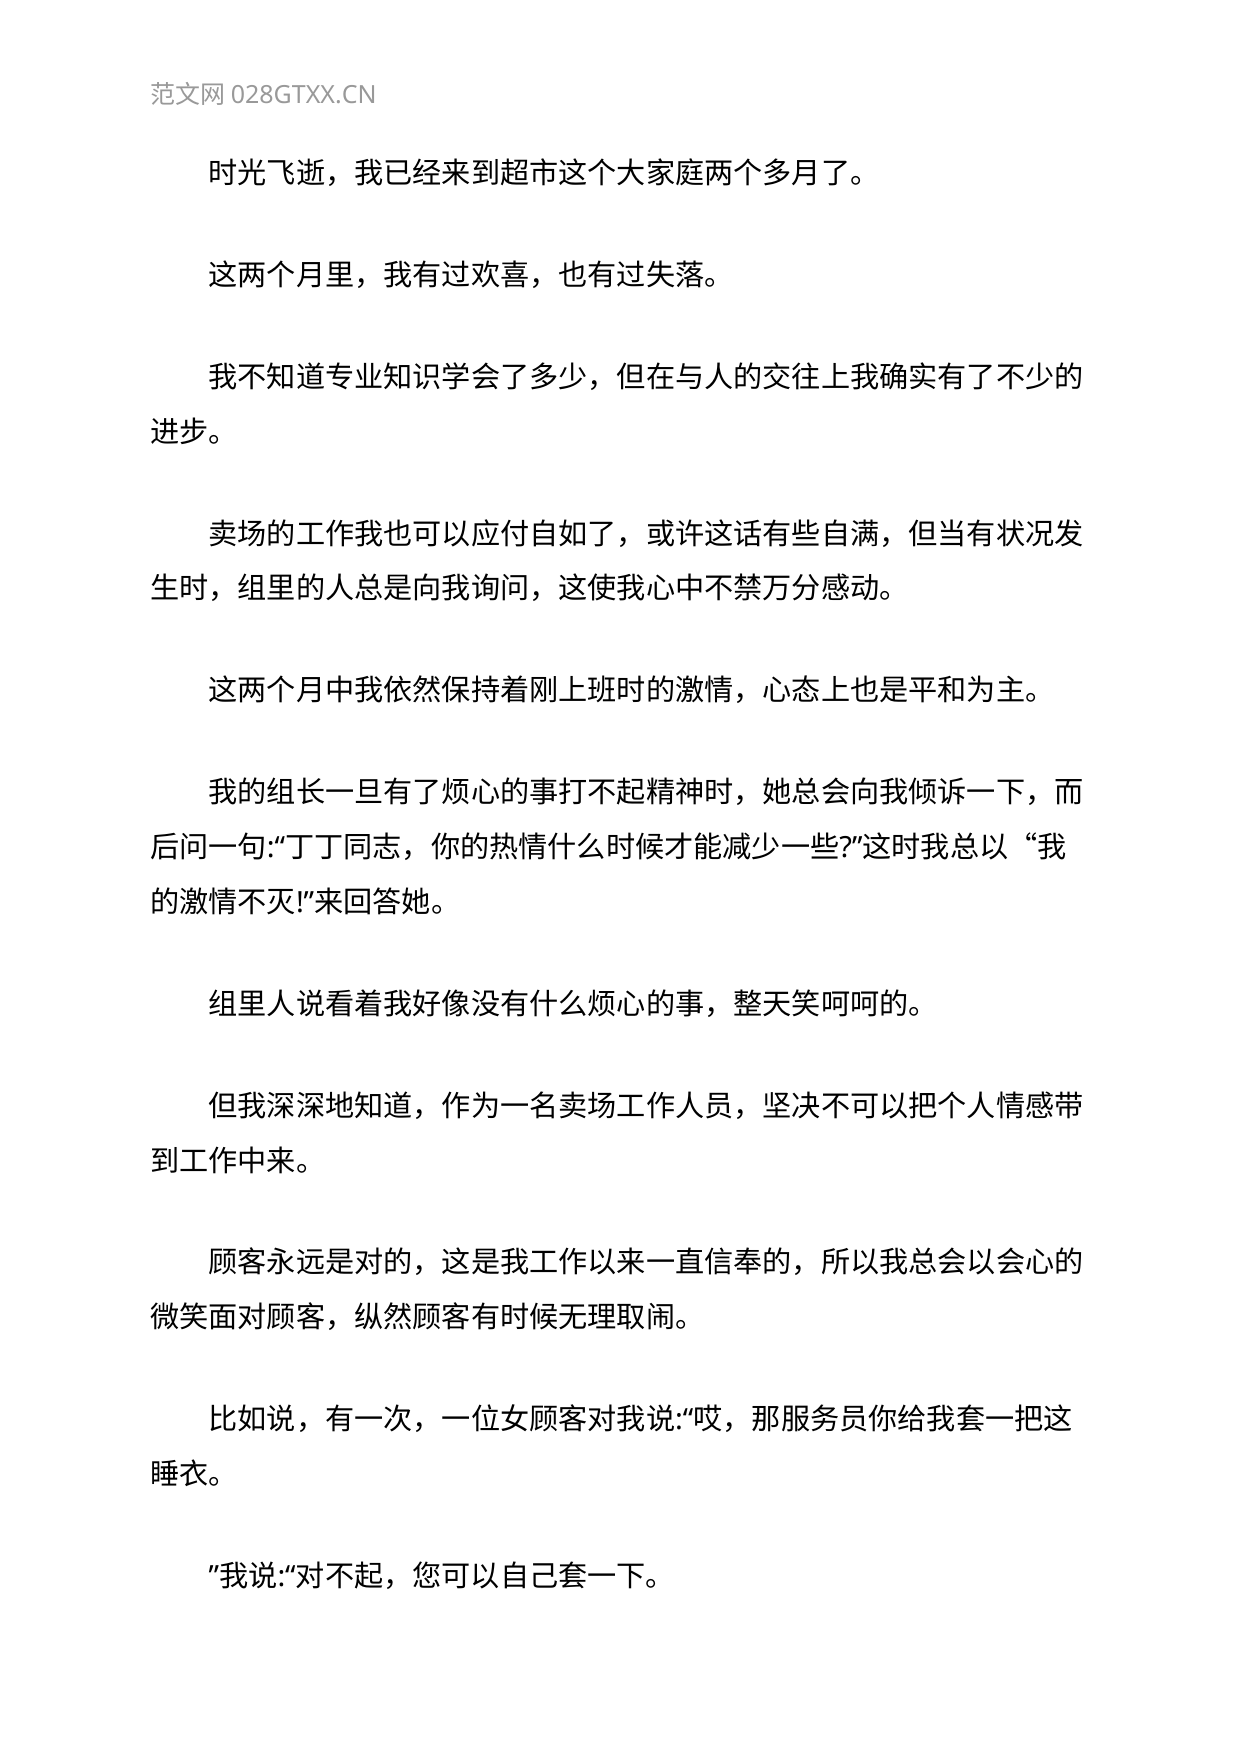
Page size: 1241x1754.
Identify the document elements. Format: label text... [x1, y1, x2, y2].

text 这两个月中我依然保持着刚上班时的激情，心态上也是平和为主。 [150, 667, 1090, 709]
text 时光飞逝，我已经来到超市这个大家庭两个多月了。 [150, 150, 1090, 192]
text 组里人说看着我好像没有什么烦心的事，整天笑呵呵的。 [150, 981, 1090, 1023]
text ”我说:“对不起，您可以自己套一下。 [150, 1552, 1090, 1595]
text 卖场的工作我也可以应付自如了，或许这话有些自满，但当有状况发生时，组里的人总是向我询问，这使我心中不禁万分感动。 [150, 510, 1090, 607]
text 这两个月里，我有过欢喜，也有过失落。 [150, 252, 1090, 294]
text 我的组长一旦有了烦心的事打不起精神时，她总会向我倾诉一下，而后问一句:“丁丁同志，你的热情什么时候才能减少一些?”这时我总以“我的激情不灭!”来回答她。 [150, 769, 1090, 921]
text 比如说，有一次，一位女顾客对我说:“哎，那服务员你给我套一把这睡衣。 [150, 1396, 1090, 1493]
text 顾客永远是对的，这是我工作以来一直信奉的，所以我总会以会心的微笑面对顾客，纵然顾客有时候无理取闹。 [150, 1239, 1090, 1336]
text 我不知道专业知识学会了多少，但在与人的交往上我确实有了不少的进步。 [150, 353, 1090, 451]
text 但我深深地知道，作为一名卖场工作人员，坚决不可以把个人情感带到工作中来。 [150, 1082, 1090, 1179]
